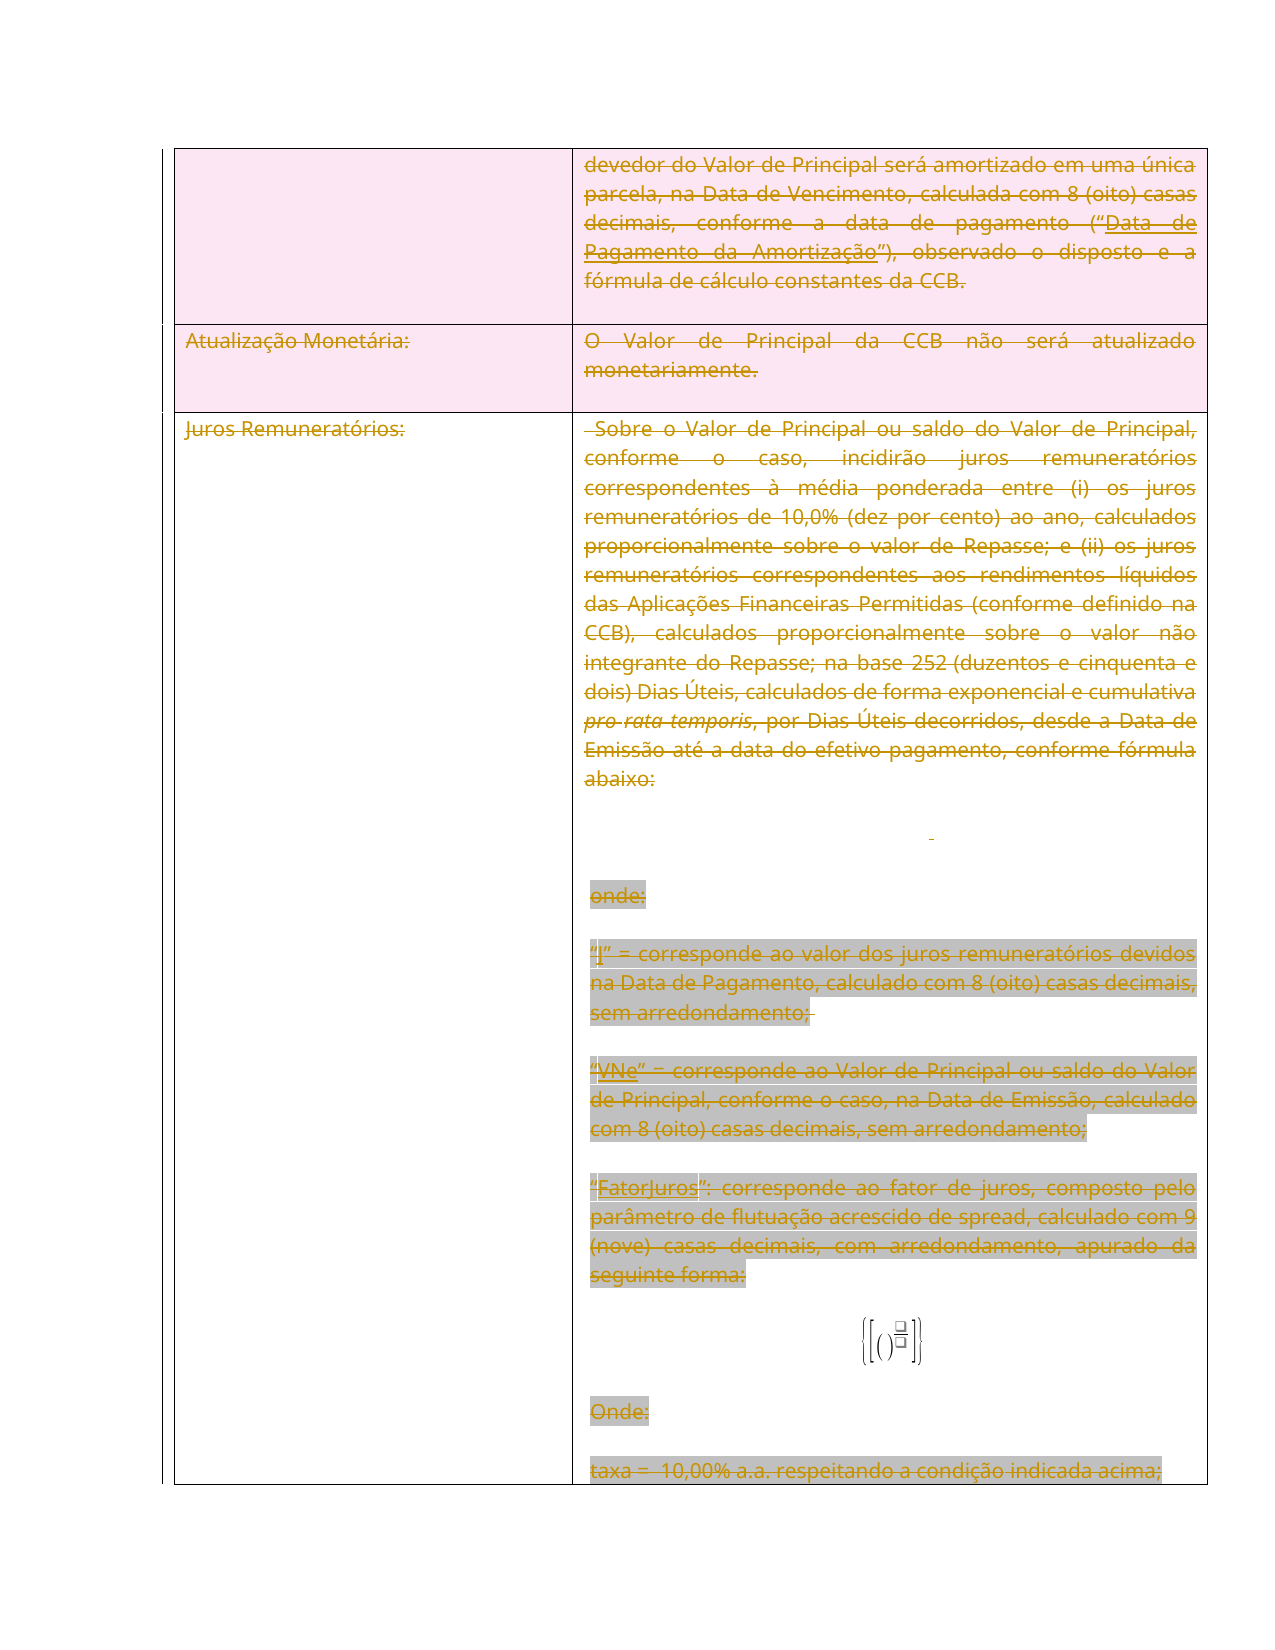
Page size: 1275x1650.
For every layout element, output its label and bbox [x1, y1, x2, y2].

table_cell [175, 413, 572, 1484]
table_cell [573, 413, 1207, 1484]
